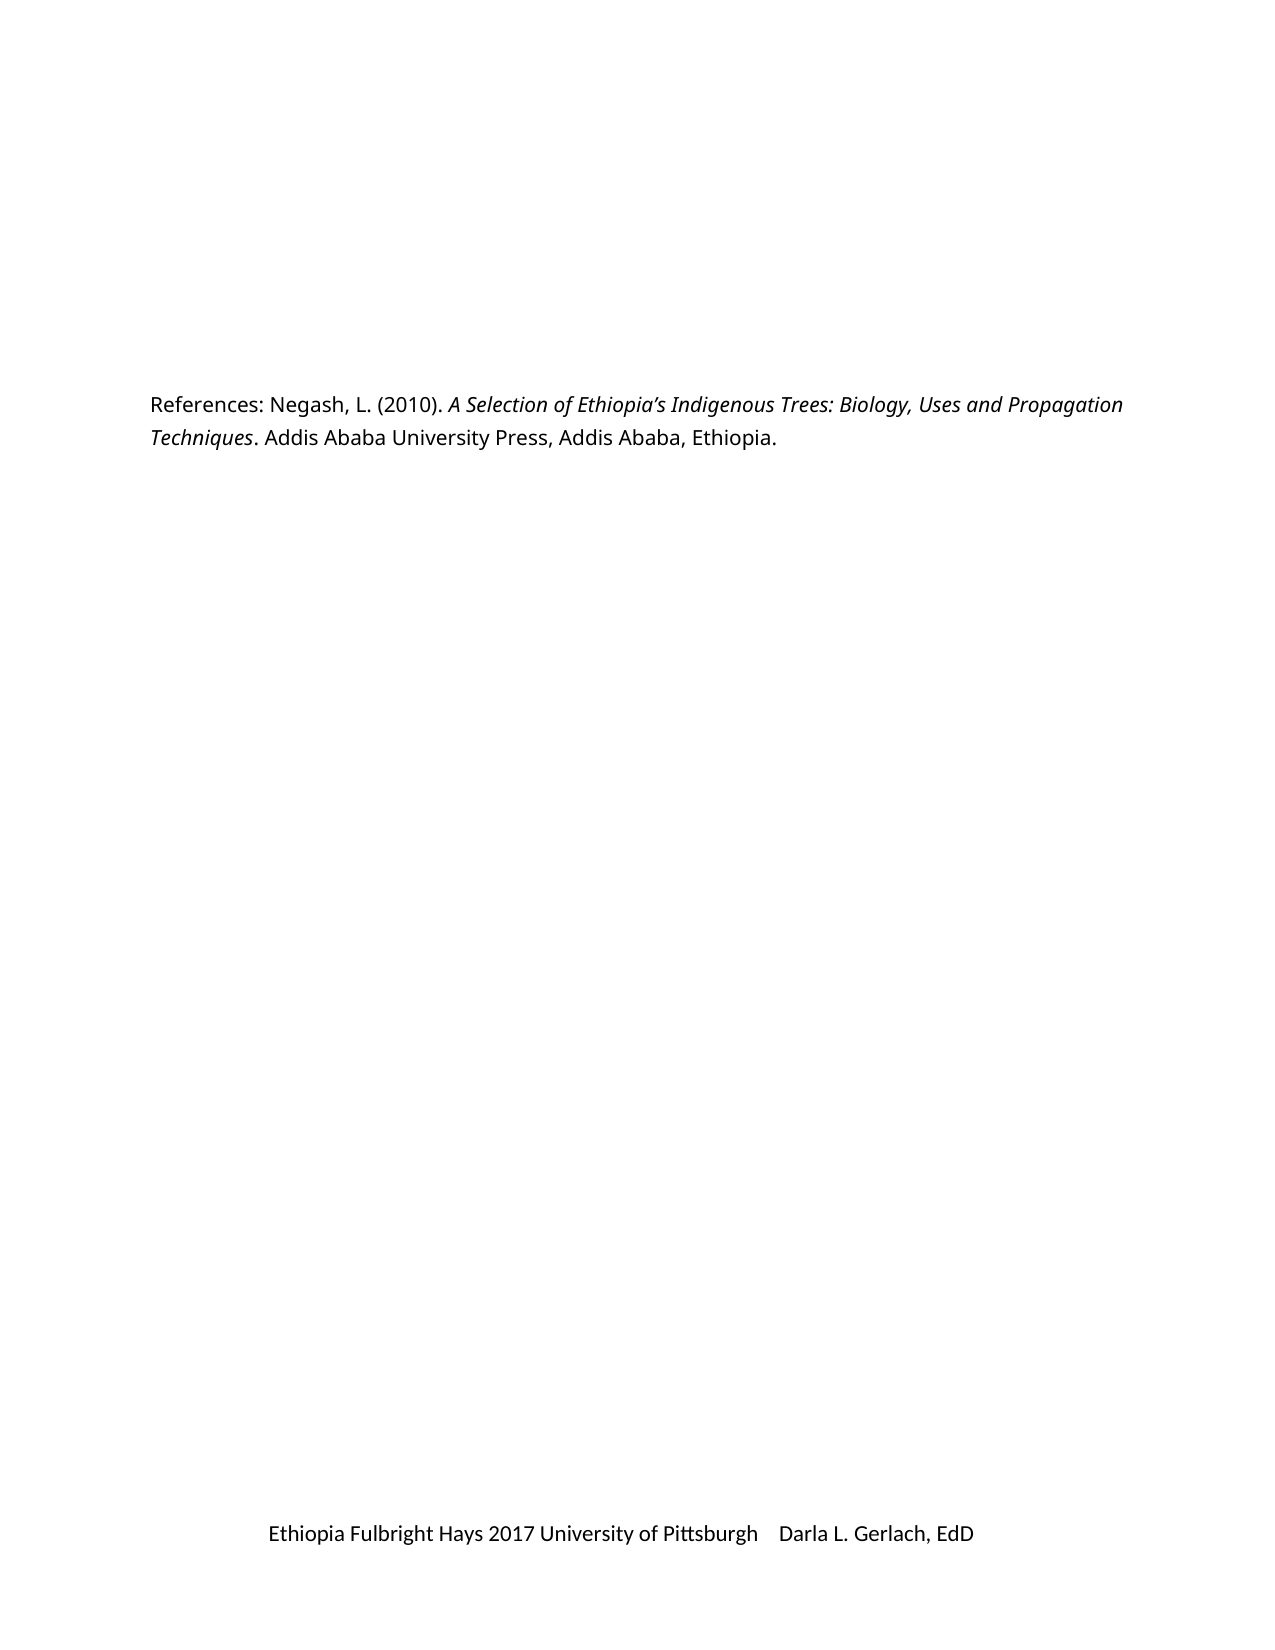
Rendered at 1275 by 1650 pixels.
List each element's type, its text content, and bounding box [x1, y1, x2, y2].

text References: Negash, L. (2010). A Selection of Ethiopia’s Indigenous Trees: Biology, Uses and Propagation Techniques. Addis Ababa University Press, Addis Ababa, Ethiopia. [150, 390, 1125, 451]
